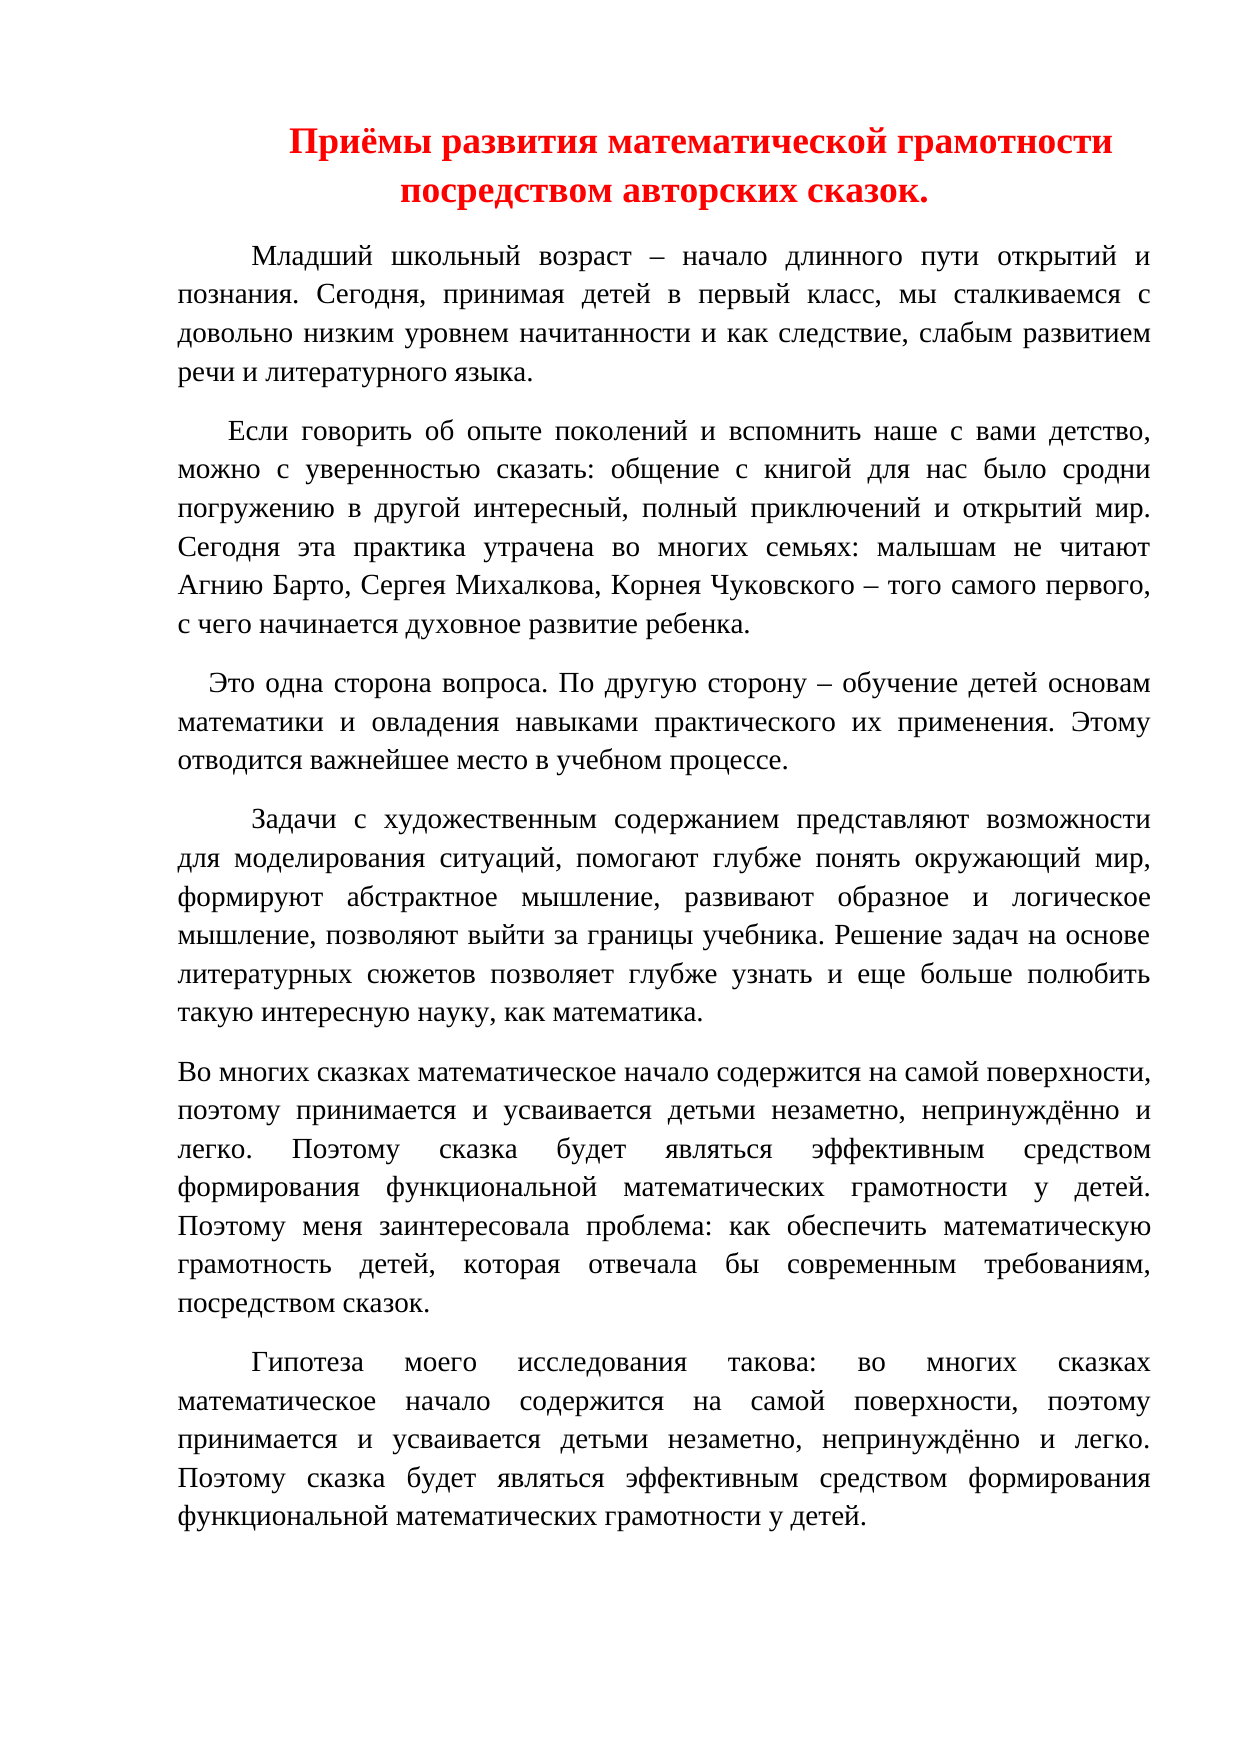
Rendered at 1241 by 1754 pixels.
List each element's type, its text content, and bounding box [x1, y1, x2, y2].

text Младший школьный возраст – начало длинного пути открытий и познания. Сегодня, принимая детей в первый класс, мы сталкиваемся с довольно низким уровнем начитанности и как следствие, слабым развитием речи и литературного языка. [177, 238, 1152, 387]
text Задачи с художественным содержанием представляют возможности для моделирования ситуаций, помогают глубже понять окружающий мир, формируют абстрактное мышление, развивают образное и логическое мышление, позволяют выйти за границы учебника. Решение задач на основе литературных сюжетов позволяет глубже узнать и еще больше полюбить такую интересную науку, как математика. [177, 802, 1152, 1028]
text Если говорить об опыте поколений и вспомнить наше с вами детство, можно с уверенностью сказать: общение с книгой для нас было сродни погружению в другой интересный, полный приключений и открытий мир. Сегодня эта практика утрачена во многих семьях: малышам не читают Агнию Барто, Сергея Михалкова, Корнея Чуковского – того самого первого, с чего начинается духовное развитие ребенка. [177, 413, 1152, 639]
text Гипотеза моего исследования такова: во многих сказках математическое начало содержится на самой поверхности, поэтому принимается и усваивается детьми незаметно, непринуждённо и легко. Поэтому сказка будет являться эффективным средством формирования функциональной математических грамотности у детей. [177, 1344, 1152, 1532]
text Это одна сторона вопроса. По другую сторону – обучение детей основам математики и овладения навыками практического их применения. Этому отводится важнейшее место в учебном процессе. [177, 665, 1152, 776]
text Во многих сказках математическое начало содержится на самой поверхности, поэтому принимается и усваивается детьми незаметно, непринуждённо и легко. Поэтому сказка будет являться эффективным средством формирования функциональной математических грамотности у детей. Поэтому меня заинтересовала проблема: как обеспечить математическую грамотность детей, которая отвечала бы современным требованиям, посредством сказок. [177, 1054, 1152, 1318]
text Приёмы развития математической грамотности посредством авторских сказок. [177, 118, 1152, 211]
